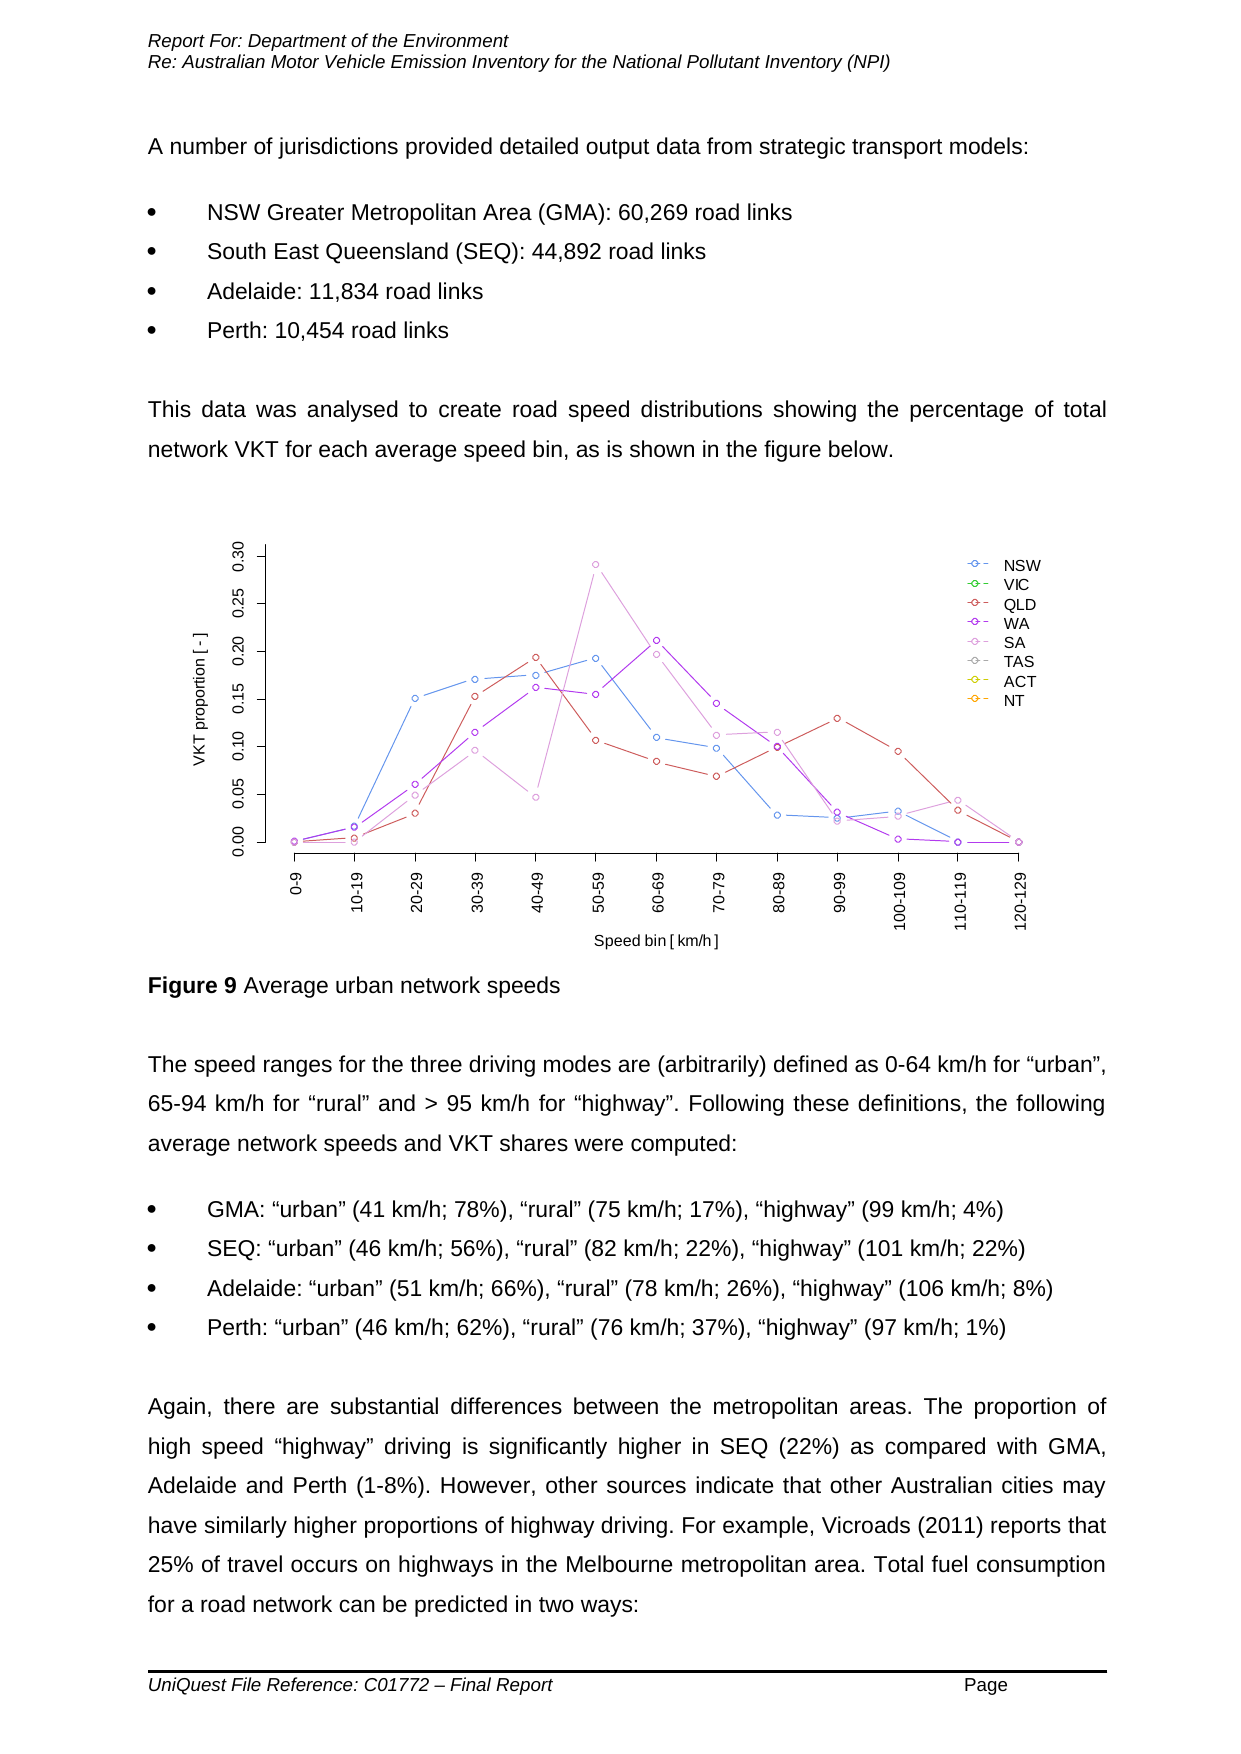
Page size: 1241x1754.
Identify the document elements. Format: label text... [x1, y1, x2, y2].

text This data was analysed to create road speed distributions showing the percentage of total network VKT for each average speed bin, as is shown in the figure below. [148, 396, 1107, 462]
text Again, there are substantial differences between the metropolitan areas. The proportion of high speed “highway” driving is significantly higher in SEQ (22%) as compared with GMA, Adelaide and Perth (1-8%). However, other sources indicate that other Australian cities may have similarly higher proportions of highway driving. For example, Vicroads (2011) reports that 25% of travel occurs on highways in the Melbourne metropolitan area. Total fuel consumption for a road network can be predicted in two ways: [148, 1393, 1107, 1617]
list GMA: “urban” (41 km/h; 78%), “rural” (75 km/h; 17%), “highway” (99 km/h; 4%) [148, 1196, 1107, 1222]
text Figure 9 Average urban network speeds [148, 972, 1107, 998]
list SEQ: “urban” (46 km/h; 56%), “rural” (82 km/h; 22%), “highway” (101 km/h; 22%) [148, 1235, 1107, 1262]
text The speed ranges for the three driving modes are (arbitrarily) defined as 0-64 km/h for “urban”, 65-94 km/h for “rural” and > 95 km/h for “highway”. Following these definitions, the following average network speeds and VKT shares were computed: [148, 1051, 1107, 1156]
list South East Queensland (SEQ): 44,892 road links [148, 238, 1107, 264]
list Adelaide: “urban” (51 km/h; 66%), “rural” (78 km/h; 26%), “highway” (106 km/h; 8%) [148, 1275, 1107, 1301]
list Perth: “urban” (46 km/h; 62%), “rural” (76 km/h; 37%), “highway” (97 km/h; 1%) [148, 1314, 1107, 1341]
text A number of jurisdictions provided detailed output data from strategic transport models: [148, 133, 1107, 159]
list NSW Greater Metropolitan Area (GMA): 60,269 road links [148, 199, 1107, 225]
list Adelaide: 11,834 road links [148, 278, 1107, 304]
list Perth: 10,454 road links [148, 317, 1107, 343]
